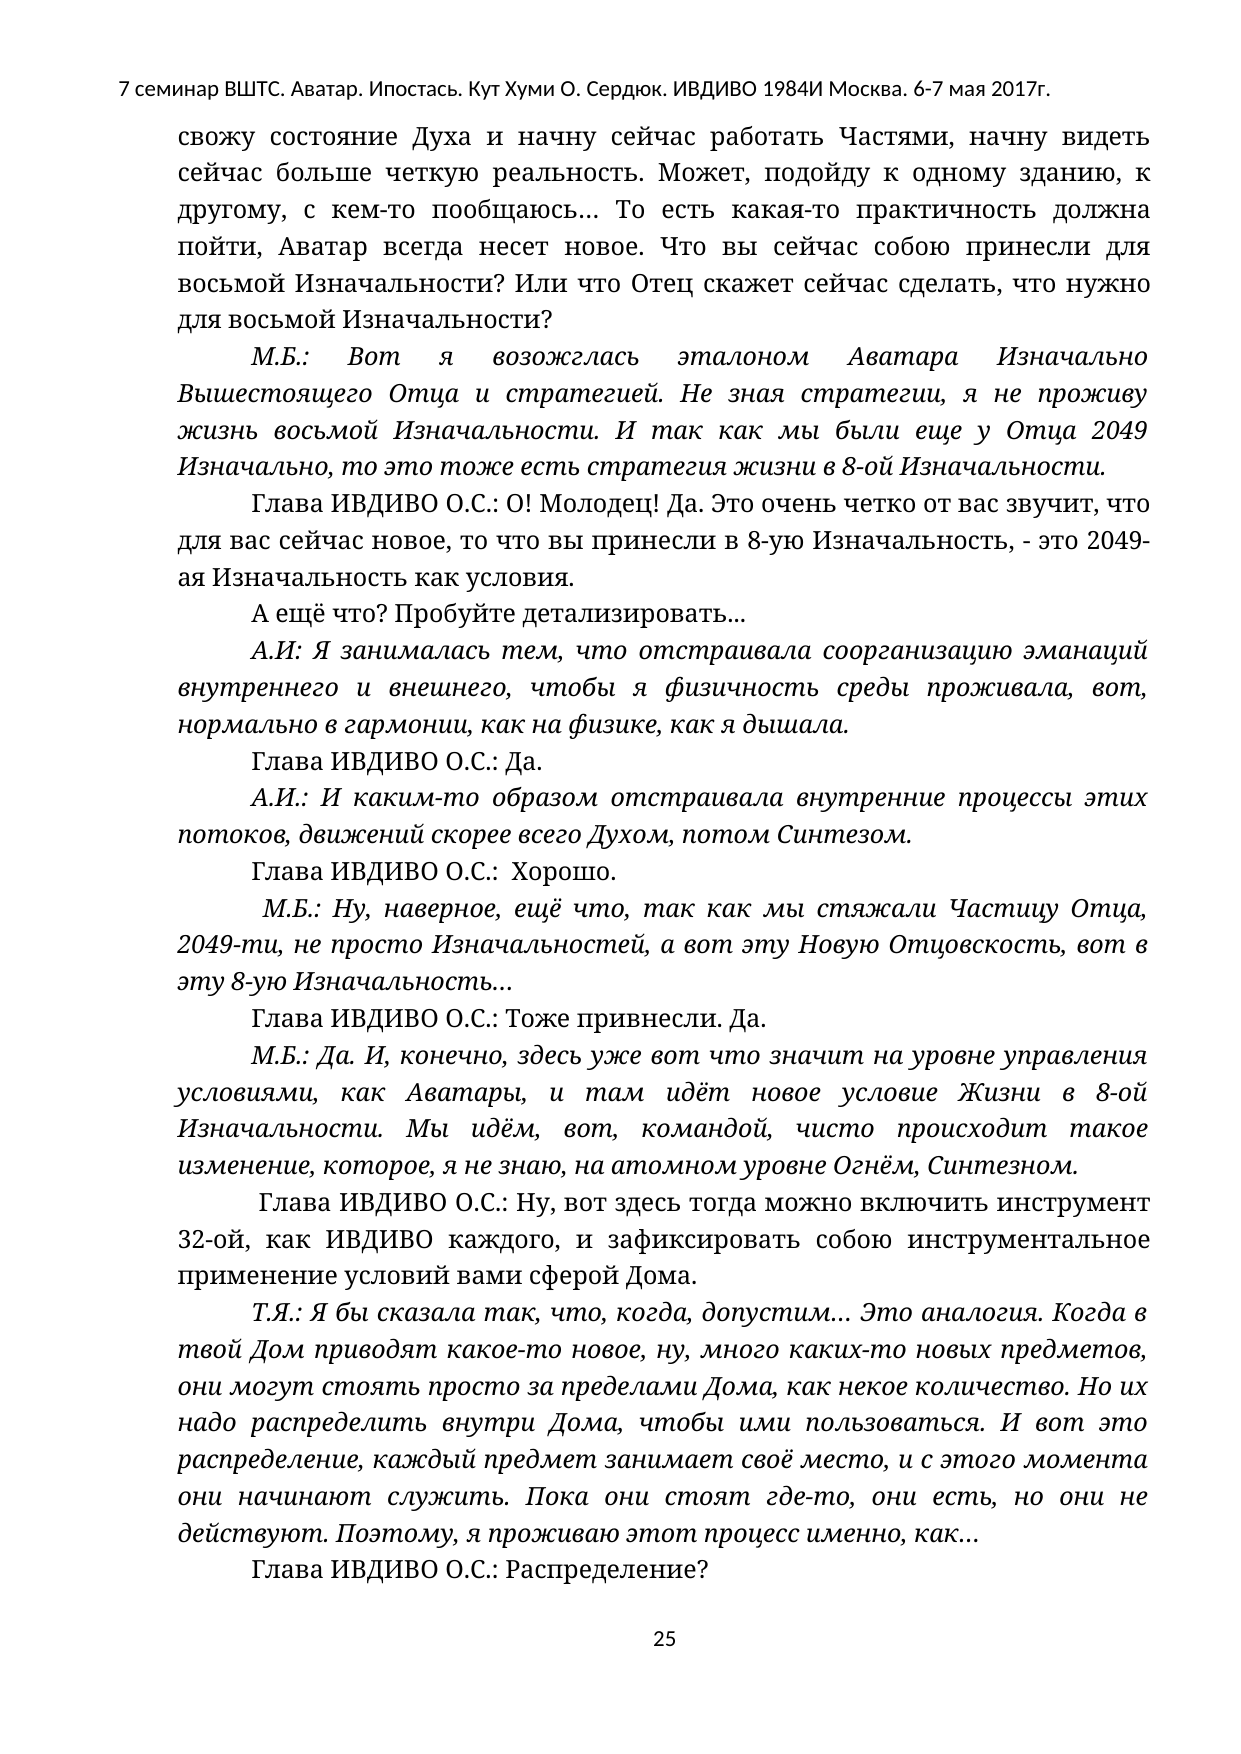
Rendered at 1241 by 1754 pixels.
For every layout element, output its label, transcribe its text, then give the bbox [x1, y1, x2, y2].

text М.Б.: Вот я возожглась эталоном Аватара Изначально Вышестоящего Отца и стратегией. Не зная стратегии, я не проживу жизнь восьмой Изначальности. И так как мы были еще у Отца 2049 Изначально, то это тоже есть стратегия жизни в 8-ой Изначальности. [177, 339, 1152, 483]
text Глава ИВДИВО О.С.: О! Молодец! Да. Это очень четко от вас звучит, что для вас сейчас новое, то что вы принесли в 8-ую Изначальность, - это 2049-ая Изначальность как условия. [177, 486, 1152, 593]
text Т.Я.: Я бы сказала так, что, когда, допустим… Это аналогия. Когда в твой Дом приводят какое-то новое, ну, много каких-то новых предметов, они могут стоять просто за пределами Дома, как некое количество. Но их надо распределить внутри Дома, чтобы ими пользоваться. И вот это распределение, каждый предмет занимает своё место, и с этого момента они начинают служить. Пока они стоят где-то, они есть, но они не действуют. Поэтому, я проживаю этот процесс именно, как… [177, 1295, 1152, 1549]
text М.Б.: Да. И, конечно, здесь уже вот что значит на уровне управления условиями, как Аватары, и там идёт новое условие Жизни в 8-ой Изначальности. Мы идём, вот, командой, чисто происходит такое изменение, которое, я не знаю, на атомном уровне Огнём, Синтезном. [177, 1037, 1152, 1182]
text А.И: Я занималась тем, что отстраивала соорганизацию эманаций внутреннего и внешнего, чтобы я физичность среды проживала, вот, нормально в гармонии, как на физике, как я дышала. [177, 633, 1152, 741]
text Глава ИВДИВО О.С.: Да. [177, 743, 1152, 777]
text Глава ИВДИВО О.С.: Ну, вот здесь тогда можно включить инструмент 32-ой, как ИВДИВО каждого, и зафиксировать собою инструментальное применение условий вами сферой Дома. [177, 1184, 1152, 1292]
text Глава ИВДИВО О.С.: Хорошо. [177, 853, 1152, 888]
text Глава ИВДИВО О.С.: Тоже привнесли. Да. [177, 1001, 1152, 1035]
text М.Б.: Ну, наверное, ещё что, так как мы стяжали Частицу Отца, 2049-ти, не просто Изначальностей, а вот эту Новую Отцовскость, вот в эту 8-ую Изначальность… [177, 890, 1152, 998]
text Глава ИВДИВО О.С.: Распределение? [177, 1552, 1152, 1586]
text А ещё что? Пробуйте детализировать... [177, 596, 1152, 630]
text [177, 118, 1152, 336]
text А.И.: И каким-то образом отстраивала внутренние процессы этих потоков, движений скорее всего Духом, потом Синтезом. [177, 780, 1152, 851]
